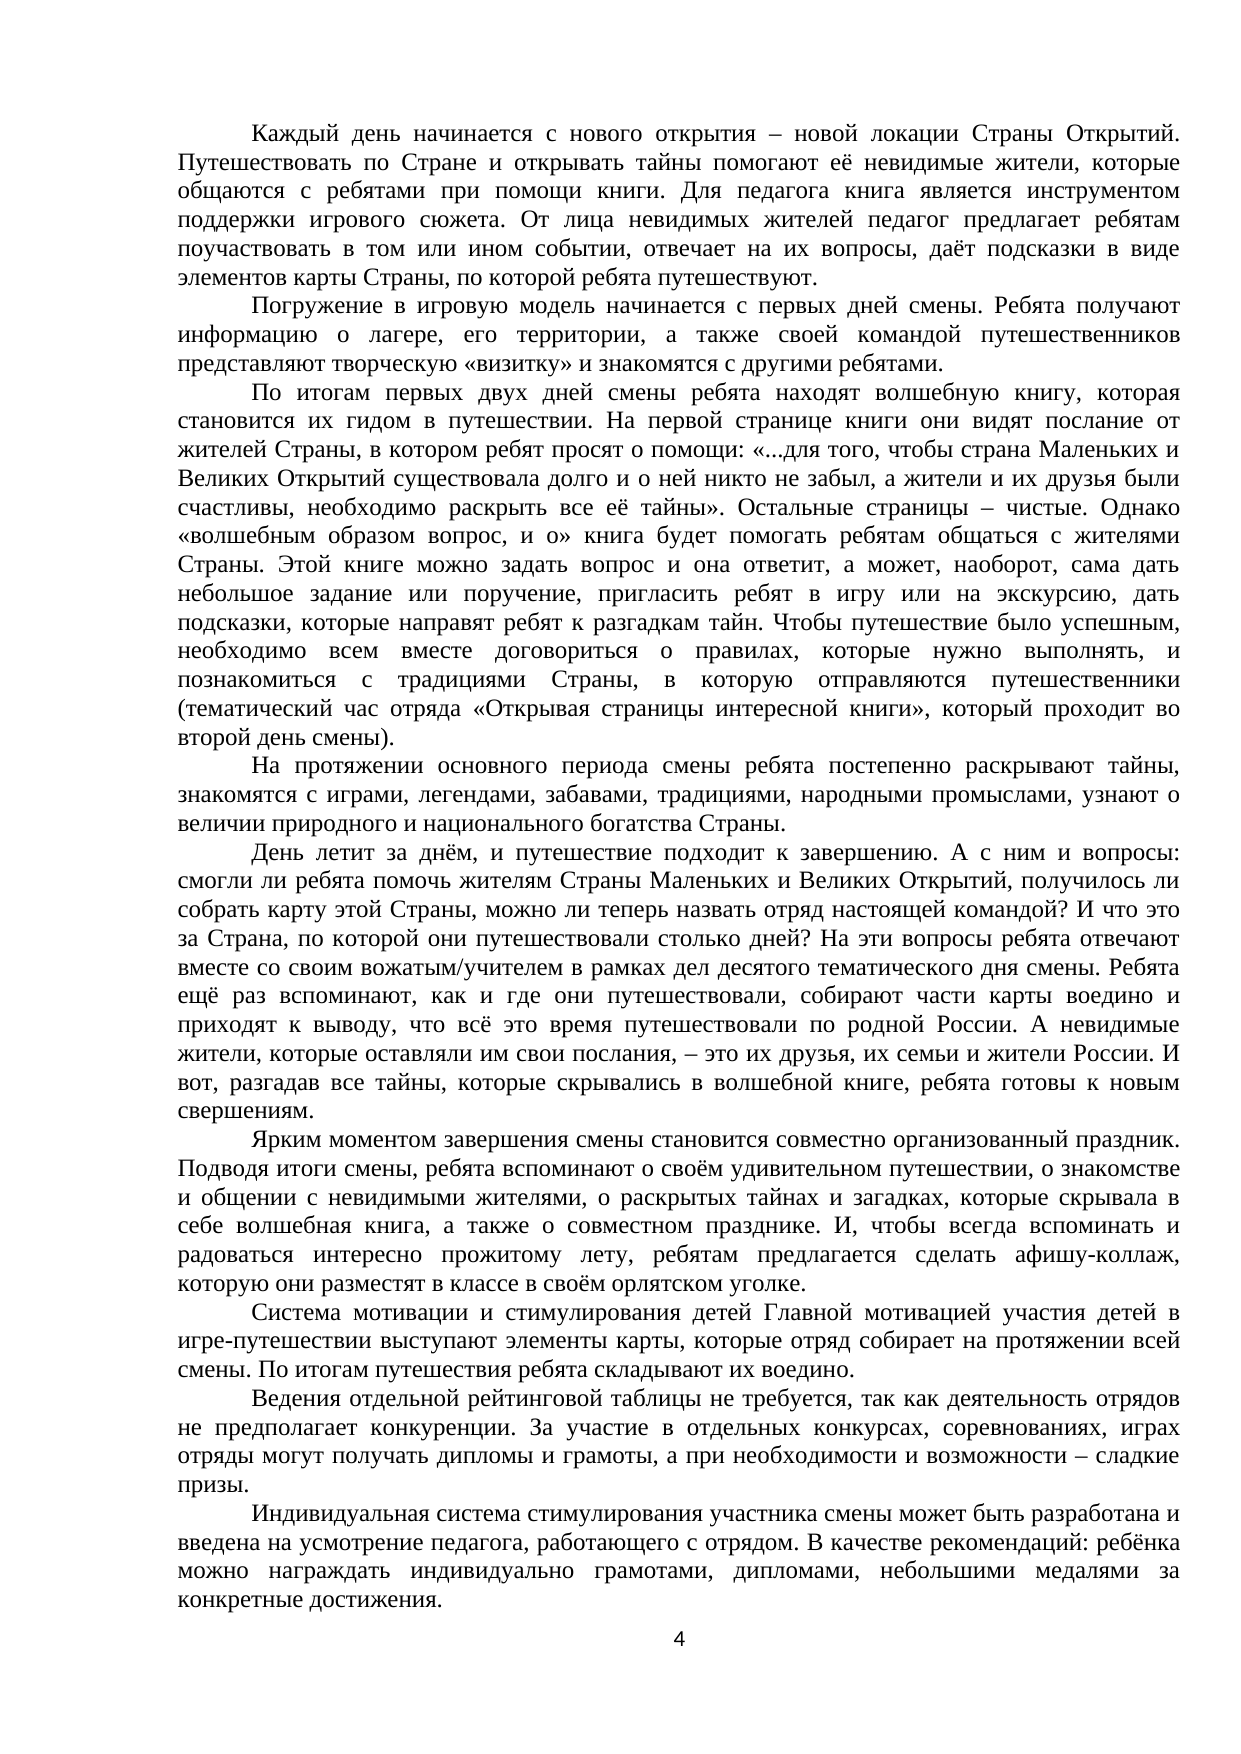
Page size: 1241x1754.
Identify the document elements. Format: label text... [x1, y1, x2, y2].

text По итогам первых двух дней смены ребята находят волшебную книгу, которая становится их гидом в путешествии. На первой странице книги они видят послание от жителей Страны, в котором ребят просят о помощи: «...для того, чтобы страна Маленьких и Великих Открытий существовала долго и о ней никто не забыл, а жители и их друзья были счастливы, необходимо раскрыть все её тайны». Остальные страницы – чистые. Однако «волшебным образом вопрос, и о» книга будет помогать ребятам общаться с жителями Страны. Этой книге можно задать вопрос и она ответит, а может, наоборот, сама дать небольшое задание или поручение, пригласить ребят в игру или на экскурсию, дать подсказки, которые направят ребят к разгадкам тайн. Чтобы путешествие было успешным, необходимо всем вместе договориться о правилах, которые нужно выполнять, и познакомиться с традициями Страны, в которую отправляются путешественники (тематический час отряда «Открывая страницы интересной книги», который проходит во второй день смены). [177, 377, 1181, 751]
text Ярким моментом завершения смены становится совместно организованный праздник. Подводя итоги смены, ребята вспоминают о своём удивительном путешествии, о знакомстве и общении с невидимыми жителями, о раскрытых тайнах и загадках, которые скрывала в себе волшебная книга, а также о совместном празднике. И, чтобы всегда вспоминать и радоваться интересно прожитому лету, ребятам предлагается сделать афишу-коллаж, которую они разместят в классе в своём орлятском уголке. [177, 1124, 1181, 1297]
text Система мотивации и стимулирования детей Главной мотивацией участия детей в игре-путешествии выступают элементы карты, которые отряд собирает на протяжении всей смены. По итогам путешествия ребята складывают их воедино. [177, 1297, 1181, 1383]
text Ведения отдельной рейтинговой таблицы не требуется, так как деятельность отрядов не предполагает конкуренции. За участие в отдельных конкурсах, соревнованиях, играх отряды могут получать дипломы и грамоты, а при необходимости и возможности – сладкие призы. [177, 1383, 1181, 1498]
text День летит за днём, и путешествие подходит к завершению. А с ним и вопросы: смогли ли ребята помочь жителям Страны Маленьких и Великих Открытий, получилось ли собрать карту этой Страны, можно ли теперь назвать отряд настоящей командой? И что это за Страна, по которой они путешествовали столько дней? На эти вопросы ребята отвечают вместе со своим вожатым/учителем в рамках дел десятого тематического дня смены. Ребята ещё раз вспоминают, как и где они путешествовали, собирают части карты воедино и приходят к выводу, что всё это время путешествовали по родной России. А невидимые жители, которые оставляли им свои послания, – это их друзья, их семьи и жители России. И вот, разгадав все тайны, которые скрывались в волшебной книге, ребята готовы к новым свершениям. [177, 837, 1181, 1124]
text Каждый день начинается с нового открытия – новой локации Страны Открытий. Путешествовать по Стране и открывать тайны помогают её невидимые жители, которые общаются с ребятами при помощи книги. Для педагога книга является инструментом поддержки игрового сюжета. От лица невидимых жителей педагог предлагает ребятам поучаствовать в том или ином событии, отвечает на их вопросы, даёт подсказки в виде элементов карты Страны, по которой ребята путешествуют. [177, 118, 1181, 291]
text На протяжении основного периода смены ребята постепенно раскрывают тайны, знакомятся с играми, легендами, забавами, традициями, народными промыслами, узнают о величии природного и национального богатства Страны. [177, 751, 1181, 837]
text Погружение в игровую модель начинается с первых дней смены. Ребята получают информацию о лагере, его территории, а также своей командой путешественников представляют творческую «визитку» и знакомятся с другими ребятами. [177, 291, 1181, 377]
text Индивидуальная система стимулирования участника смены может быть разработана и введена на усмотрение педагога, работающего с отрядом. В качестве рекомендаций: ребёнка можно награждать индивидуально грамотами, дипломами, небольшими медалями за конкретные достижения. [177, 1498, 1181, 1613]
